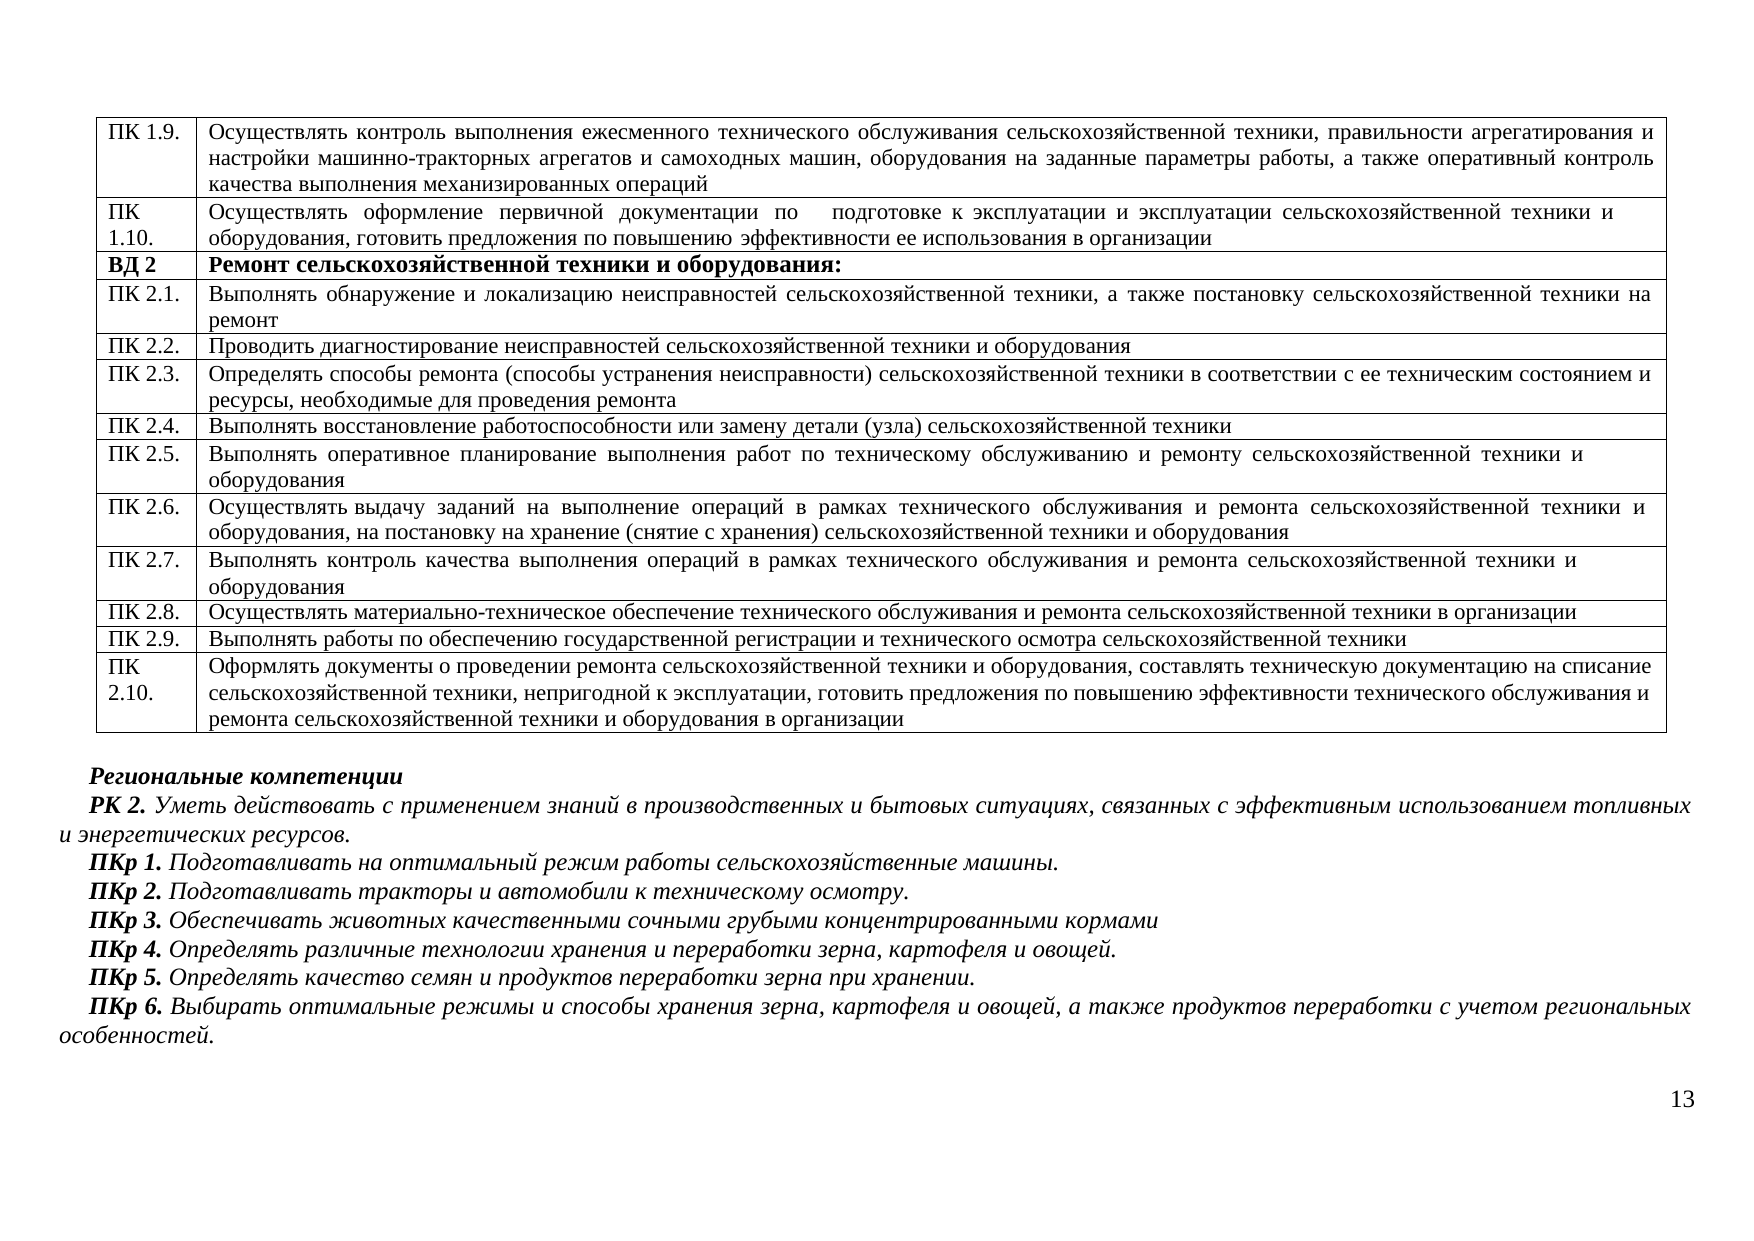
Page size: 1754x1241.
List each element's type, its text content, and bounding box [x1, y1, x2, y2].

table_cell Выполнять обнаружение и локализацию неисправностей сельскохозяйственной техники, а также постановку сельскохозяйственной техники на ремонт [197, 280, 1666, 333]
text ПКр 4. Определять различные технологии хранения и переработки зерна, картофеля и овощей. [88, 934, 1718, 962]
text ПКр 1. Подготавливать на оптимальный режим работы сельскохозяйственные машины. [88, 847, 1718, 876]
table_cell Выполнять контроль качества выполнения операций в рамках технического обслуживания и ремонта сельскохозяйственной техники и оборудования [197, 547, 1666, 599]
table_cell ПК 2.6. [97, 494, 196, 546]
text ПКр 6. Выбирать оптимальные режимы и способы хранения зерна, картофеля и овощей, а также продуктов переработки с учетом региональных особенностей. [59, 991, 1718, 1049]
table_cell ПК 2.7. [97, 547, 196, 599]
text РК 2. Уметь действовать с применением знаний в производственных и бытовых ситуациях, связанных с эффективным использованием топливных и энергетических ресурсов. [59, 790, 1701, 847]
text ПКр 2. Подготавливать тракторы и автомобили к техническому осмотру. [88, 876, 1718, 905]
table_cell ПК 2.9. [97, 627, 196, 652]
table_header ПК 1.9. [97, 118, 196, 197]
table_cell ПК 2.2. [97, 334, 196, 359]
text Региональные компетенции [88, 761, 1718, 790]
table_cell ПК 2.3. [97, 360, 196, 413]
table_cell Выполнять оперативное планирование выполнения работ по техническому обслуживанию и ремонту сельскохозяйственной техники и оборудования [197, 440, 1666, 493]
text ПКр 5. Определять качество семян и продуктов переработки зерна при хранении. [88, 962, 1718, 991]
table_cell ВД 2 [97, 252, 196, 279]
text ПКр 3. Обеспечивать животных качественными сочными грубыми концентрированными кормами [88, 905, 1718, 934]
table_cell ПК 2.1. [97, 280, 196, 333]
table_cell ПК 2.8. [97, 601, 196, 626]
table_cell ПК 2.10. [97, 653, 196, 732]
table_cell ПК 2.4. [97, 414, 196, 439]
table_cell Осуществлять материально-техническое обеспечение технического обслуживания и ремонта сельскохозяйственной техники в организации [197, 601, 1666, 626]
table_header Осуществлять контроль выполнения ежесменного технического обслуживания сельскохозяйственной техники, правильности агрегатирования и настройки машинно-тракторных агрегатов и самоходных машин, оборудования на заданные параметры работы, а также оперативный контроль качества выполнения механизированных операций [197, 118, 1666, 197]
table_cell Определять способы ремонта (способы устранения неисправности) сельскохозяйственной техники в соответствии с ее техническим состоянием и ресурсы, необходимые для проведения ремонта [197, 360, 1666, 413]
table_cell Выполнять работы по обеспечению государственной регистрации и технического осмотра сельскохозяйственной техники [197, 627, 1666, 652]
table_cell Осуществлять оформление первичной документации по подготовке к эксплуатации и эксплуатации сельскохозяйственной техники и оборудования, готовить предложения по повышению эффективности ее использования в организации [197, 198, 1666, 251]
table_cell Осуществлять выдачу заданий на выполнение операций в рамках технического обслуживания и ремонта сельскохозяйственной техники и оборудования, на постановку на хранение (снятие с хранения) сельскохозяйственной техники и оборудования [197, 494, 1666, 546]
table_cell Ремонт сельскохозяйственной техники и оборудования: [197, 252, 1666, 279]
table_cell Выполнять восстановление работоспособности или замену детали (узла) сельскохозяйственной техники [197, 414, 1666, 439]
table_cell Проводить диагностирование неисправностей сельскохозяйственной техники и оборудования [197, 334, 1666, 359]
table_cell Оформлять документы о проведении ремонта сельскохозяйственной техники и оборудования, составлять техническую документацию на списание сельскохозяйственной техники, непригодной к эксплуатации, готовить предложения по повышению эффективности технического обслуживания и ремонта сельскохозяйственной техники и оборудования в организации [197, 653, 1666, 732]
table_cell ПК 1.10. [97, 198, 196, 251]
table_cell ПК 2.5. [97, 440, 196, 493]
